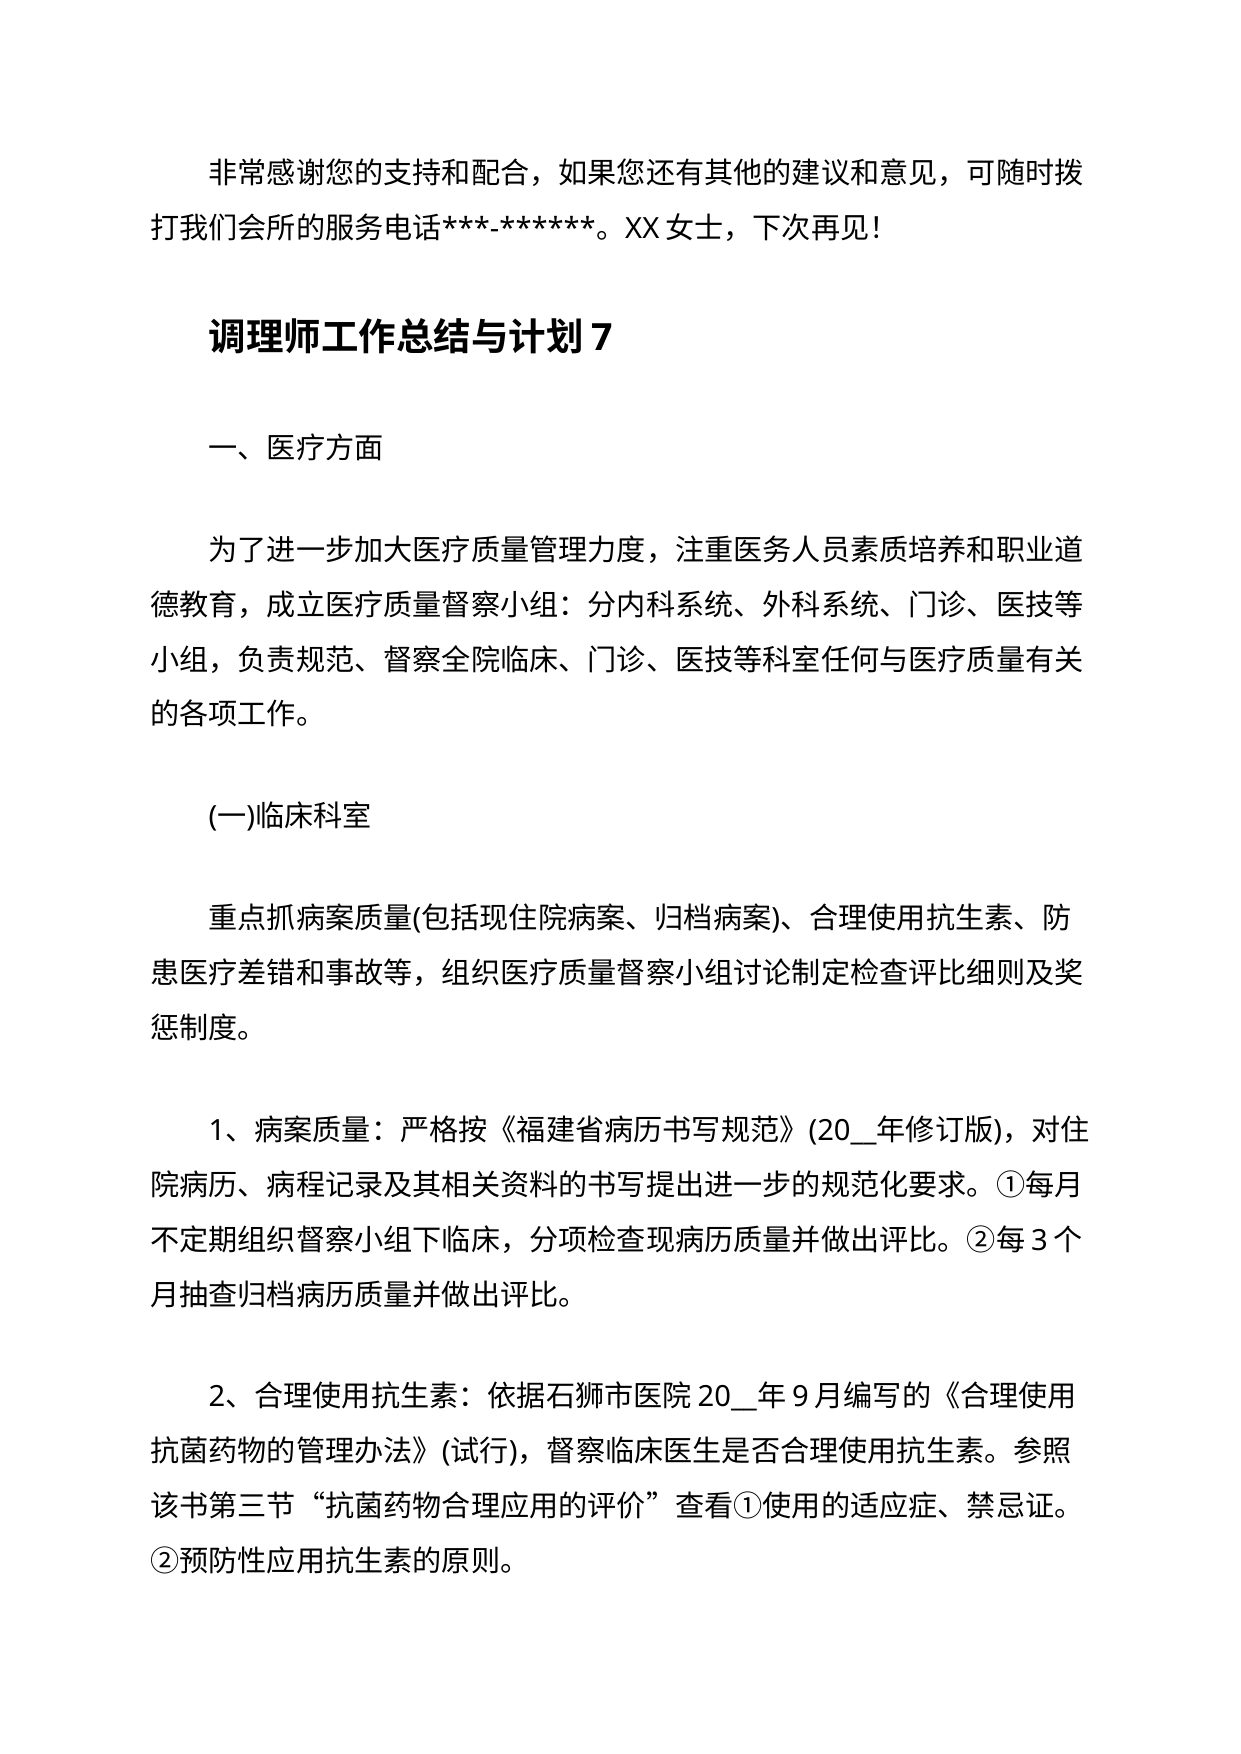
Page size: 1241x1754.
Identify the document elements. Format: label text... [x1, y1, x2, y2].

text 一、医疗方面 [150, 424, 1090, 467]
text 1、病案质量：严格按《福建省病历书写规范》(20__年修订版)，对住院病历、病程记录及其相关资料的书写提出进一步的规范化要求。①每月不定期组织督察小组下临床，分项检查现病历质量并做出评比。②每3个月抽查归档病历质量并做出评比。 [150, 1106, 1090, 1313]
text 2、合理使用抗生素：依据石狮市医院20__年9月编写的《合理使用抗菌药物的管理办法》(试行)，督察临床医生是否合理使用抗生素。参照该书第三节“抗菌药物合理应用的评价”查看①使用的适应症、禁忌证。②预防性应用抗生素的原则。 [150, 1373, 1090, 1580]
text 调理师工作总结与计划7 [150, 307, 1090, 361]
text (一)临床科室 [150, 793, 1090, 835]
text 非常感谢您的支持和配合，如果您还有其他的建议和意见，可随时拨打我们会所的服务电话***-******。XX女士，下次再见！ [150, 150, 1090, 247]
text 重点抓病案质量(包括现住院病案、归档病案)、合理使用抗生素、防患医疗差错和事故等，组织医疗质量督察小组讨论制定检查评比细则及奖惩制度。 [150, 895, 1090, 1047]
text 为了进一步加大医疗质量管理力度，注重医务人员素质培养和职业道德教育，成立医疗质量督察小组：分内科系统、外科系统、门诊、医技等小组，负责规范、督察全院临床、门诊、医技等科室任何与医疗质量有关的各项工作。 [150, 526, 1090, 733]
